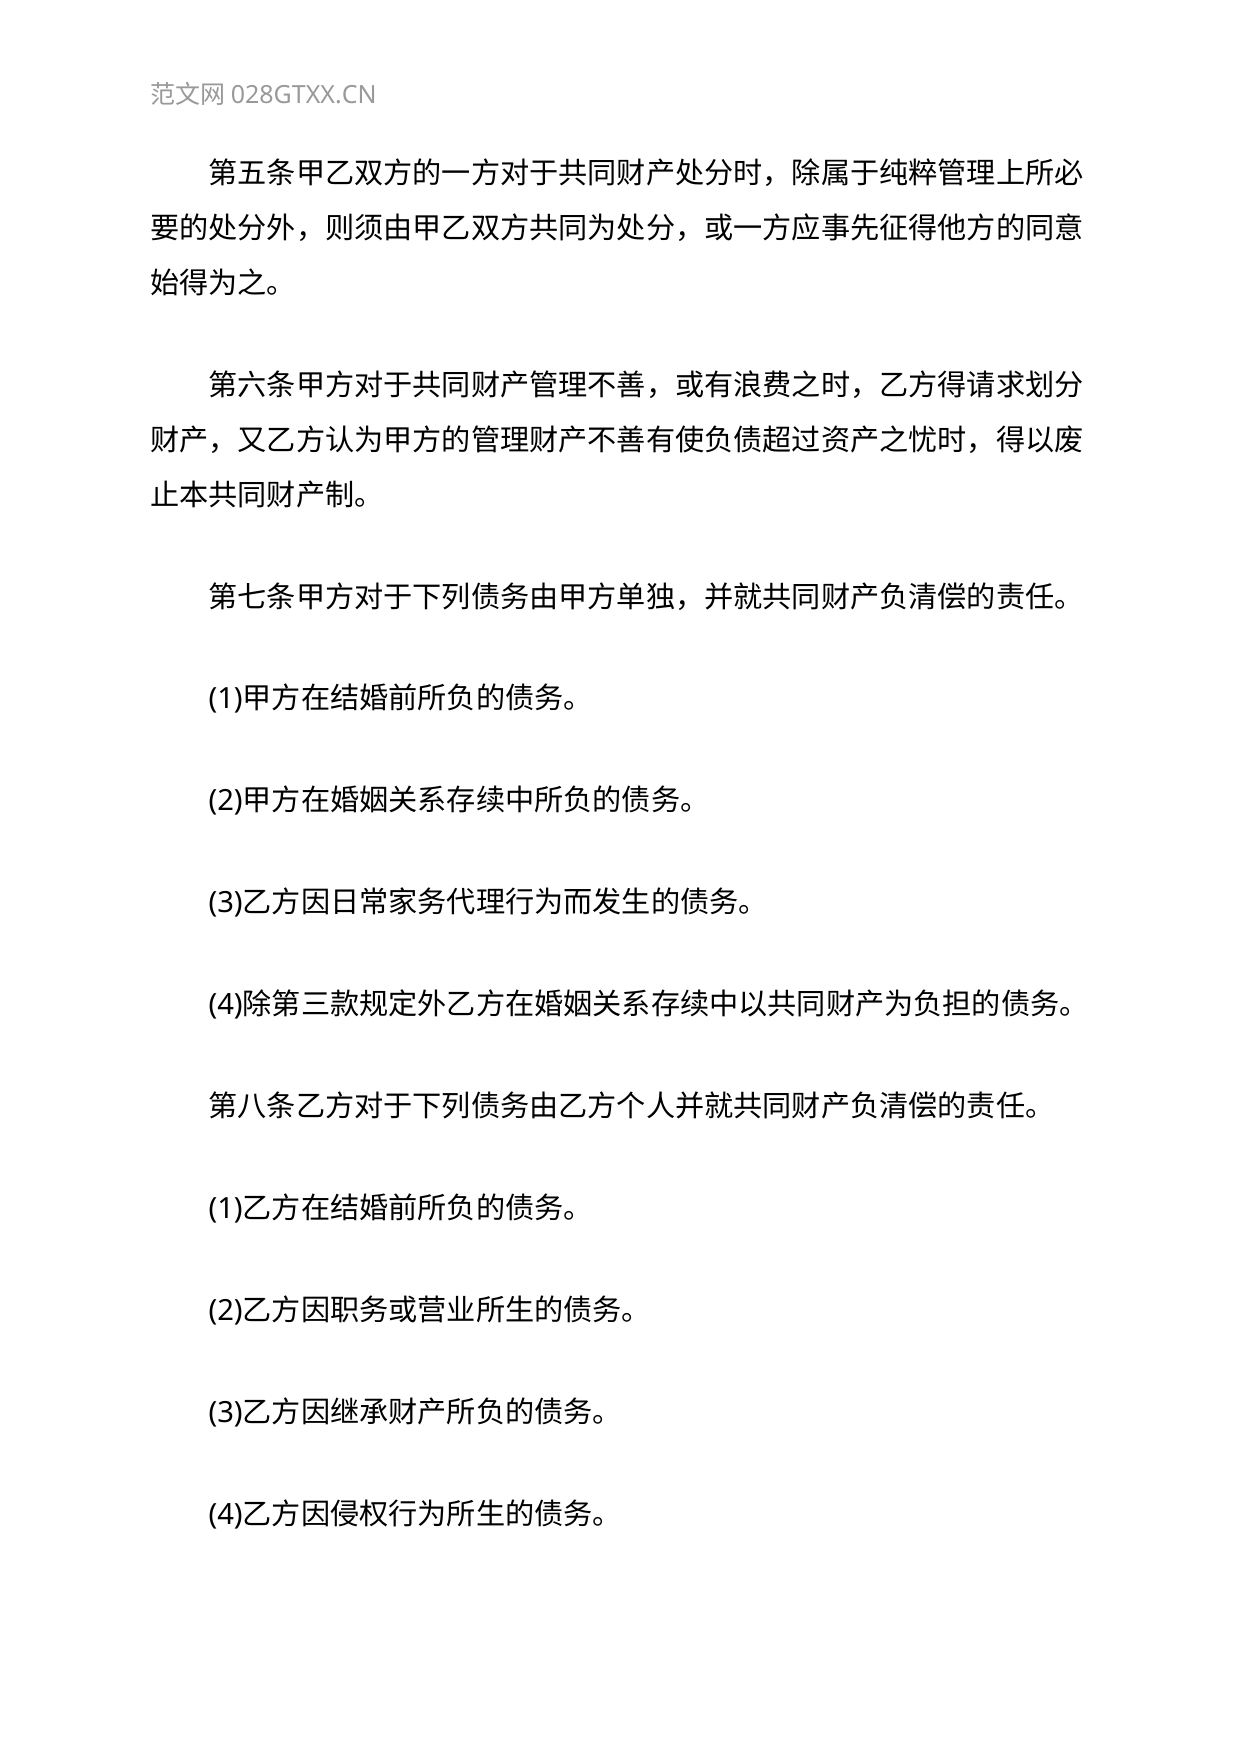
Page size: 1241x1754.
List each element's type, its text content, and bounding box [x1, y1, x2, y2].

text 第五条甲乙双方的一方对于共同财产处分时，除属于纯粹管理上所必要的处分外，则须由甲乙双方共同为处分，或一方应事先征得他方的同意始得为之。 [150, 150, 1090, 302]
text 第八条乙方对于下列债务由乙方个人并就共同财产负清偿的责任。 [150, 1083, 1090, 1125]
text 第七条甲方对于下列债务由甲方单独，并就共同财产负清偿的责任。 [150, 573, 1090, 615]
text 第六条甲方对于共同财产管理不善，或有浪费之时，乙方得请求划分财产，又乙方认为甲方的管理财产不善有使负债超过资产之忧时，得以废止本共同财产制。 [150, 362, 1090, 514]
text (1)甲方在结婚前所负的债务。 [150, 675, 1090, 717]
text (4)除第三款规定外乙方在婚姻关系存续中以共同财产为负担的债务。 [150, 981, 1090, 1023]
text (3)乙方因日常家务代理行为而发生的债务。 [150, 879, 1090, 921]
text (3)乙方因继承财产所负的债务。 [150, 1388, 1090, 1431]
text (2)乙方因职务或营业所生的债务。 [150, 1287, 1090, 1329]
text (1)乙方在结婚前所负的债务。 [150, 1184, 1090, 1227]
text (2)甲方在婚姻关系存续中所负的债务。 [150, 777, 1090, 819]
text (4)乙方因侵权行为所生的债务。 [150, 1491, 1090, 1533]
